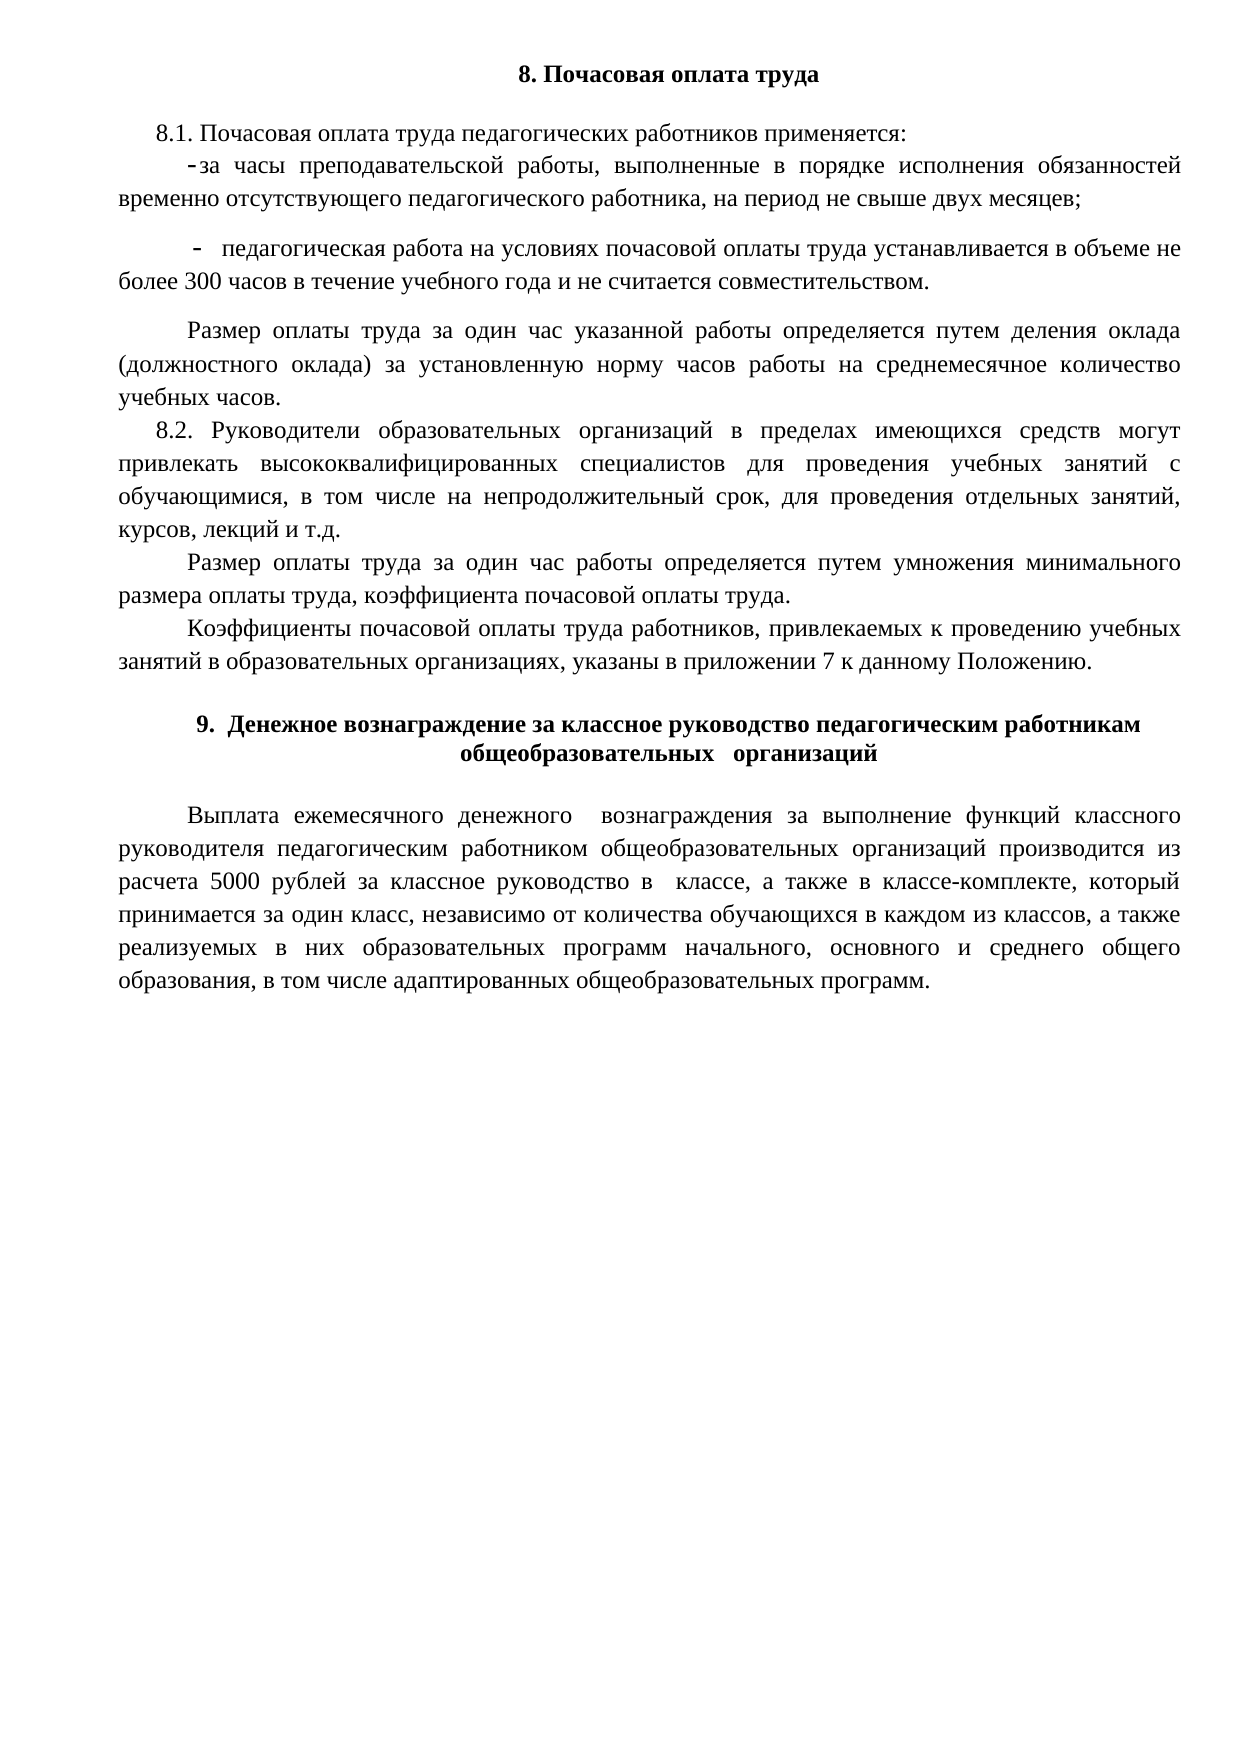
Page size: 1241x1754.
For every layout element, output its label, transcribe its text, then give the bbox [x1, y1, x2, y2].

text 9. Денежное вознаграждение за классное руководство педагогическим работникам общеобразовательных организаций [156, 709, 1182, 767]
text Выплата ежемесячного денежного вознаграждения за выполнение функций классного руководителя педагогическим работником общеобразовательных организаций производится из расчета 5000 рублей за классное руководство в классе, а также в классе-комплекте, который принимается за один класс, независимо от количества обучающихся в каждом из классов, а также реализуемых в них образовательных программ начального, основного и среднего общего образования, в том числе адаптированных общеобразовательных программ. [118, 797, 1182, 995]
text 8. Почасовая оплата труда [156, 59, 1182, 88]
list за часы преподавательской работы, выполненные в порядке исполнения обязанностей временно отсутствующего педагогического работника, на период не свыше двух месяцев; [118, 147, 1182, 213]
text Коэффициенты почасовой оплаты труда работников, привлекаемых к проведению учебных занятий в образовательных организациях, указаны в приложении 7 к данному Положению. [118, 610, 1182, 676]
text Размер оплаты труда за один час указанной работы определяется путем деления оклада (должностного оклада) за установленную норму часов работы на среднемесячное количество учебных часов. [118, 313, 1182, 412]
text 8.1. Почасовая оплата труда педагогических работников применяется: [156, 118, 1182, 147]
list педагогическая работа на условиях почасовой оплаты труда устанавливается в объеме не более 300 часов в течение учебного года и не считается совместительством. [118, 230, 1182, 296]
text 8.2. Руководители образовательных организаций в пределах имеющихся средств могут привлекать высококвалифицированных специалистов для проведения учебных занятий с обучающимися, в том числе на непродолжительный срок, для проведения отдельных занятий, курсов, лекций и т.д. [118, 412, 1182, 544]
text Размер оплаты труда за один час работы определяется путем умножения минимального размера оплаты труда, коэффициента почасовой оплаты труда. [118, 544, 1182, 610]
